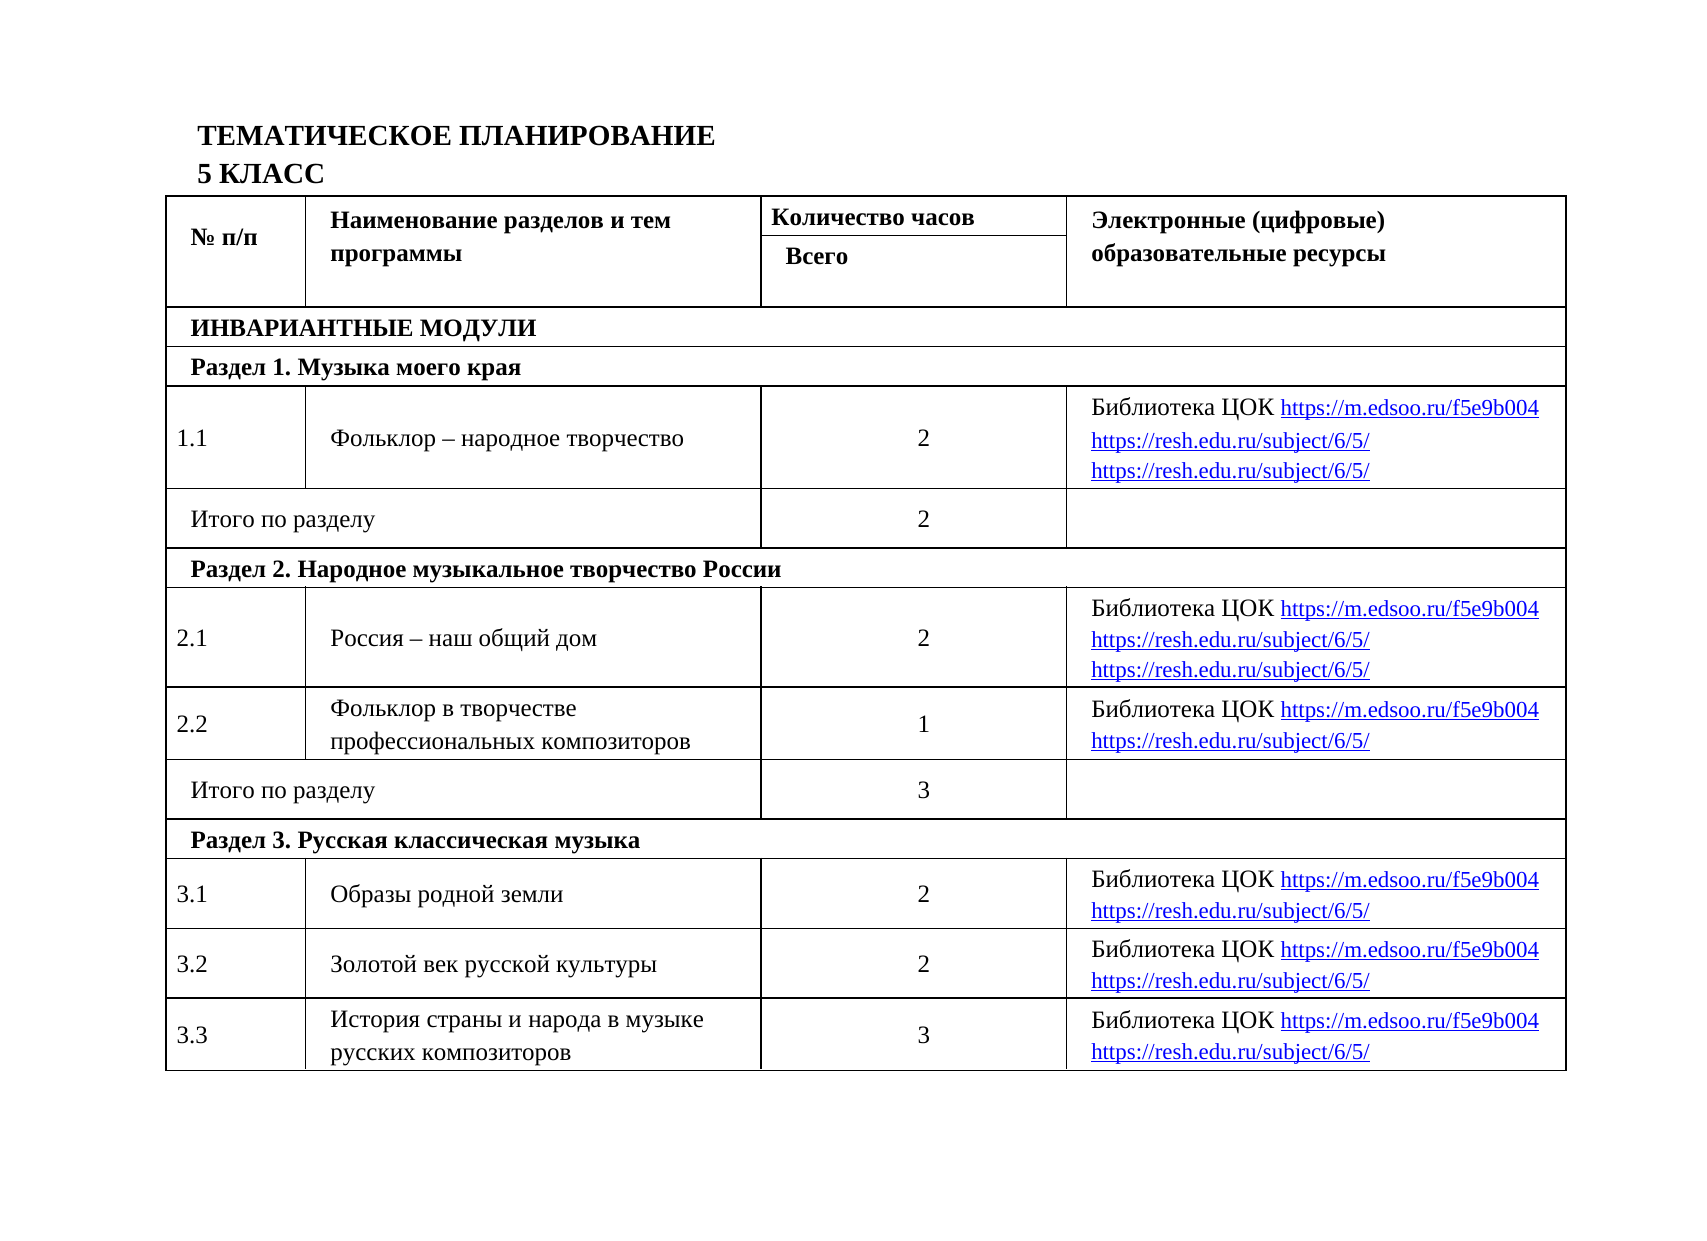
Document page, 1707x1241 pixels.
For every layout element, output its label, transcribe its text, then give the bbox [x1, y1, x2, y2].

table_cell Библиотека ЦОК https://m.edsoo.ru/f5e9b004 https://resh.edu.ru/subject/6/5/ https://resh.edu.ru/subject/6/5/ [1067, 588, 1565, 686]
table_cell 2 [762, 929, 1066, 997]
table_cell Библиотека ЦОК https://m.edsoo.ru/f5e9b004 https://resh.edu.ru/subject/6/5/ [1067, 859, 1565, 927]
table_cell Библиотека ЦОК https://m.edsoo.ru/f5e9b004 https://resh.edu.ru/subject/6/5/ https://resh.edu.ru/subject/6/5/ [1067, 387, 1565, 488]
table_cell Итого по разделу [167, 760, 760, 818]
table_cell [1067, 489, 1565, 547]
table_cell ИНВАРИАНТНЫЕ МОДУЛИ [167, 308, 1565, 346]
table_cell 2 [762, 387, 1066, 488]
table_cell История страны и народа в музыке русских композиторов [306, 999, 760, 1069]
table_cell 2.2 [167, 688, 305, 759]
table_cell 1.1 [167, 387, 305, 488]
table_cell Фольклор в творчестве профессиональных композиторов [306, 688, 760, 759]
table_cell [1067, 999, 1565, 1069]
table_cell Итого по разделу [167, 489, 760, 547]
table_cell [1067, 929, 1565, 997]
table_cell 1 [762, 688, 1066, 759]
table_cell Библиотека ЦОК https://m.edsoo.ru/f5e9b004 https://resh.edu.ru/subject/6/5/ [1067, 688, 1565, 759]
table_header Электронные (цифровые) образовательные ресурсы [1067, 197, 1565, 306]
text 5 КЛАСС [190, 157, 1618, 190]
table_cell 3.1 [167, 859, 305, 927]
table_cell Фольклор – народное творчество [306, 387, 760, 488]
table_cell Образы родной земли [306, 859, 760, 927]
table_cell Раздел 1. Музыка моего края [167, 347, 1565, 385]
table_cell 2 [762, 588, 1066, 686]
text ТЕМАТИЧЕСКОЕ ПЛАНИРОВАНИЕ [190, 118, 1618, 152]
table_cell 3 [762, 760, 1066, 818]
table_cell 2 [762, 859, 1066, 927]
table_cell [1067, 760, 1565, 818]
table_cell Россия – наш общий дом [306, 588, 760, 686]
table_cell 3 [762, 999, 1066, 1069]
table_header № п/п [167, 197, 305, 306]
table_cell 3.3 [167, 999, 305, 1069]
table_cell Всего [762, 236, 1066, 306]
table_cell 3.2 [167, 929, 305, 997]
table_cell Раздел 2. Народное музыкальное творчество России [167, 549, 1565, 586]
table_cell Золотой век русской культуры [306, 929, 760, 997]
table_header Количество часов [762, 197, 1066, 234]
table_header Наименование разделов и тем программы [306, 197, 760, 306]
table_cell 2 [762, 489, 1066, 547]
table_cell 2.1 [167, 588, 305, 686]
table_cell Раздел 3. Русская классическая музыка [167, 820, 1565, 857]
